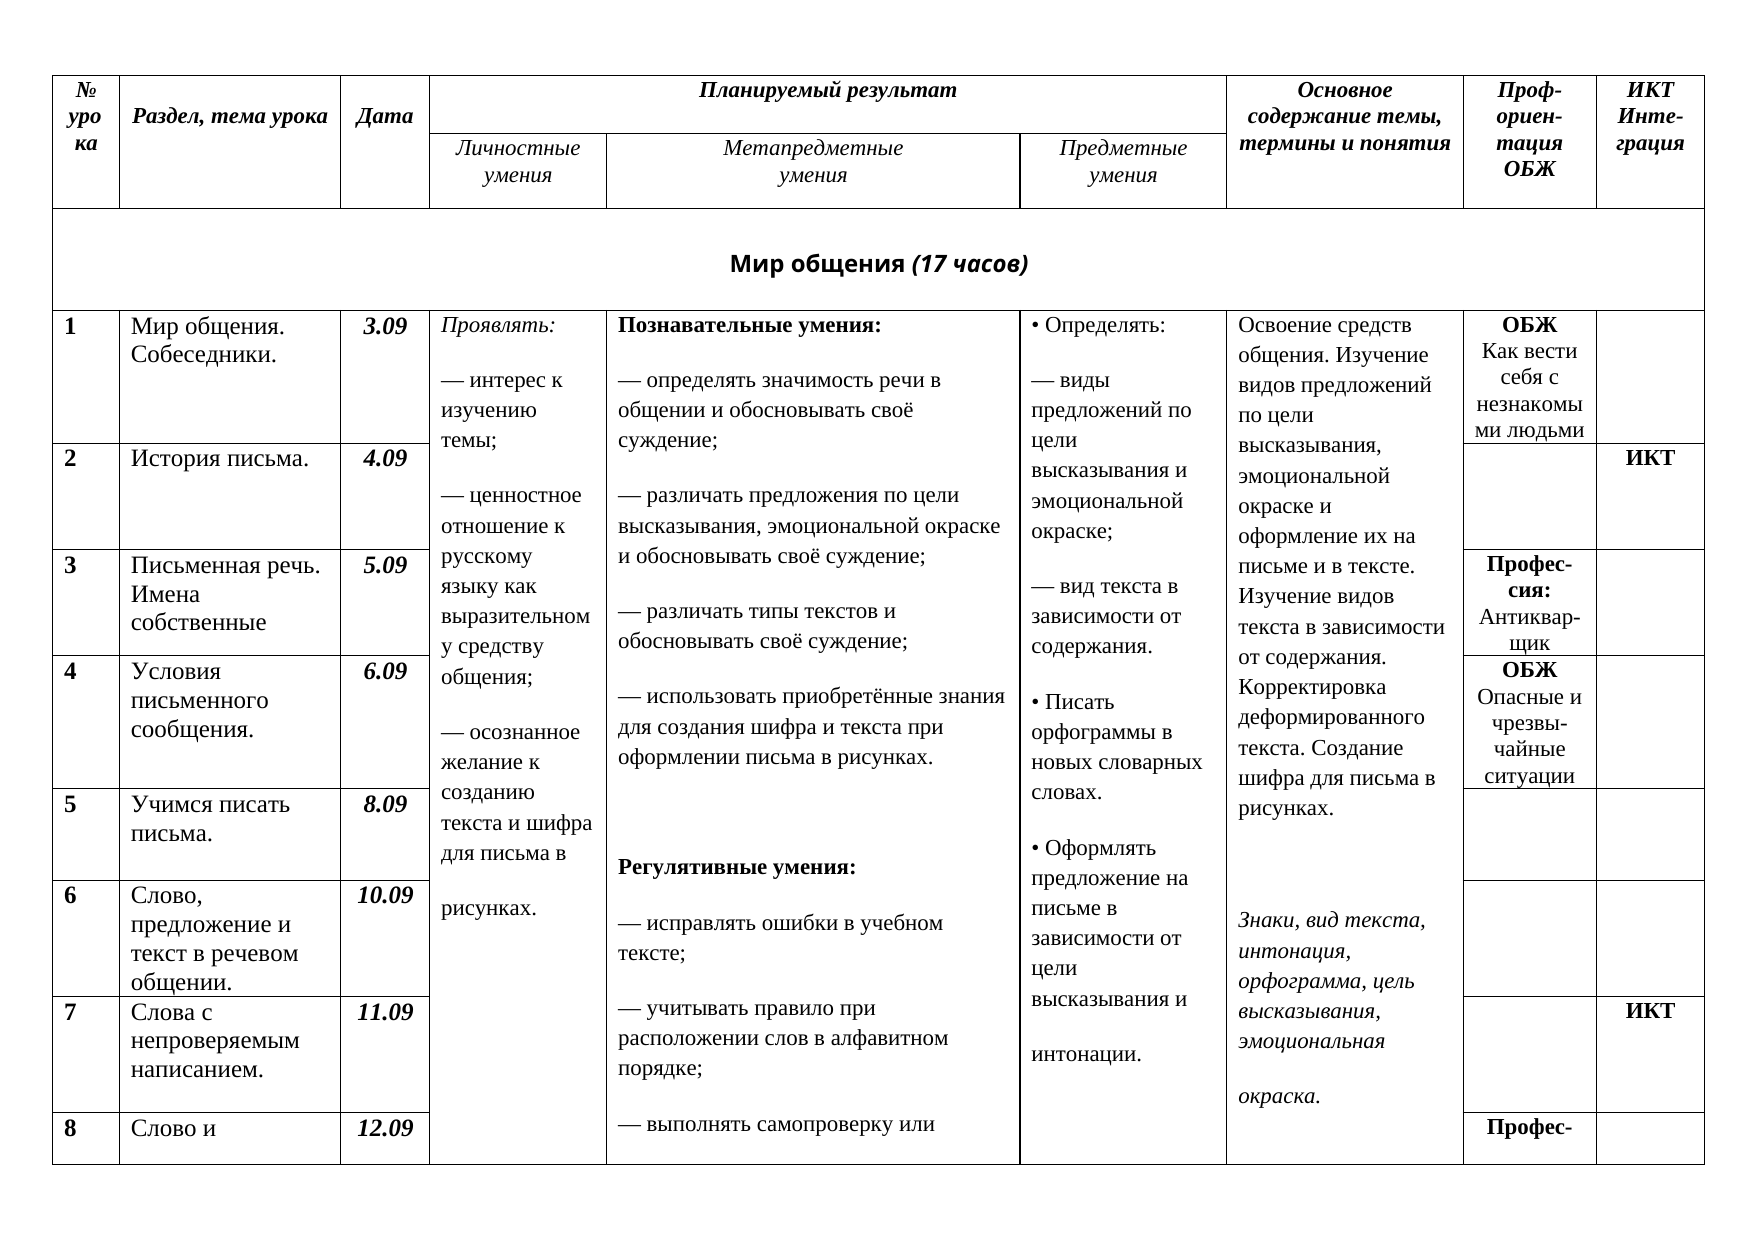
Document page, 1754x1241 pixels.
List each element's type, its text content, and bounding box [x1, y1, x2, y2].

table_header Планируемый результат [430, 76, 1226, 133]
table_cell Слово, предложение и текст в речевом общении. [120, 881, 340, 996]
table_cell 3 [53, 550, 119, 655]
table_cell 11.09 [341, 997, 429, 1112]
table_cell ИКТ [1597, 997, 1704, 1112]
table_cell Мир общения. Собеседники. [120, 311, 340, 442]
table_cell [1464, 997, 1596, 1112]
table_cell [1464, 444, 1596, 549]
table_cell [1464, 789, 1596, 879]
table_cell [1597, 311, 1704, 442]
table_cell 6 [53, 881, 119, 996]
table_cell ИКТ [1597, 444, 1704, 549]
table_cell Предметные умения [1021, 134, 1226, 208]
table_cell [1464, 1113, 1596, 1164]
table_header Проф-ориен-тация ОБЖ [1464, 76, 1596, 208]
table_cell 4 [53, 656, 119, 788]
table_cell [1597, 656, 1704, 788]
table_cell Профес-сия: Антиквар-щик [1464, 550, 1596, 655]
table_cell Условия письменного сообщения. [120, 656, 340, 788]
table_header Основное содержание темы, термины и понятия [1227, 76, 1463, 208]
table_cell 8.09 [341, 789, 429, 879]
table_cell 2 [53, 444, 119, 549]
table_header Дата [341, 76, 429, 208]
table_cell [120, 1113, 340, 1164]
table_header № урока [53, 76, 119, 208]
table_cell 8 [53, 1113, 119, 1164]
table_cell Метапредметные умения [607, 134, 1019, 208]
table_cell История письма. [120, 444, 340, 549]
table_cell Мир общения (17 часов) [53, 209, 1704, 310]
table_cell ОБЖ Опасные и чрезвы-чайные ситуации [1464, 656, 1596, 788]
table_cell Учимся писать письма. [120, 789, 340, 879]
table_cell 6.09 [341, 656, 429, 788]
table_cell Проявлять: — интерес к изучению темы; — ценностное отношение к русскому языку как выразительному средству общения; — осознанное желание к созданию текста и шифра для письма в рисунках. [430, 311, 606, 1164]
table_cell [1597, 789, 1704, 879]
table_cell Письменная речь. Имена собственные [120, 550, 340, 655]
table_cell Слова с непроверяемым написанием. [120, 997, 340, 1112]
table_cell 3.09 [341, 311, 429, 442]
table_cell Познавательные умения: — определять значимость речи в общении и обосновывать своё суждение; — различать предложения по цели высказывания, эмоциональной окраске и обосновывать своё суждение; — различать типы текстов и обосновывать своё суждение; — использовать приобретённые знания для создания шифра и текста при оформлении письма в рисунках. Регулятивные умения: — исправлять ошибки в учебном тексте; — учитывать правило при расположении слов в алфавитном порядке; — выполнять самопроверку или взаимопроверку учебного задания; — выполнять учебное задание в соответствии с целью; — использовать алгоритм оформления предложения на письме в зависимости от цели высказывания и интонации. Коммуникативные умения: — формулировать понятные для партнёра высказывания; — согласовывать позиции и находить общее решение; — взаимодействовать с партнёром в рамках учебного диалога; — адекватно использовать речевые средства для представления результата работы. [607, 311, 1019, 1164]
table_header Раздел, тема урока [120, 76, 340, 208]
table_cell 7 [53, 997, 119, 1112]
table_cell 5.09 [341, 550, 429, 655]
table_cell 4.09 [341, 444, 429, 549]
table_cell • Определять: — виды предложений по цели высказывания и эмоциональной окраске; — вид текста в зависимости от содержания. • Писать орфограммы в новых словарных словах. • Оформлять предложение на письме в зависимости от цели высказывания и интонации. [1021, 311, 1226, 1164]
table_cell [1597, 1113, 1704, 1164]
table_cell [1597, 550, 1704, 655]
table_cell ОБЖ Как вести себя с незнакомыми людьми [1464, 311, 1596, 442]
table_cell Личностные умения [430, 134, 606, 208]
table_cell 10.09 [341, 881, 429, 996]
table_header ИКТ Инте-грация [1597, 76, 1704, 208]
table_cell Освоение средств общения. Изучение видов предложений по цели высказывания, эмоциональной окраске и оформление их на письме и в тексте. Изучение видов текста в зависимости от содержания. Корректировка деформированного текста. Создание шифра для письма в рисунках. Знаки, вид текста, интонация, орфограмма, цель высказывания, эмоциональная окраска. [1227, 311, 1463, 1164]
table_cell [1597, 881, 1704, 996]
table_cell 1 [53, 311, 119, 442]
table_cell 5 [53, 789, 119, 879]
table_cell [1464, 881, 1596, 996]
table_cell 12.09 [341, 1113, 429, 1164]
